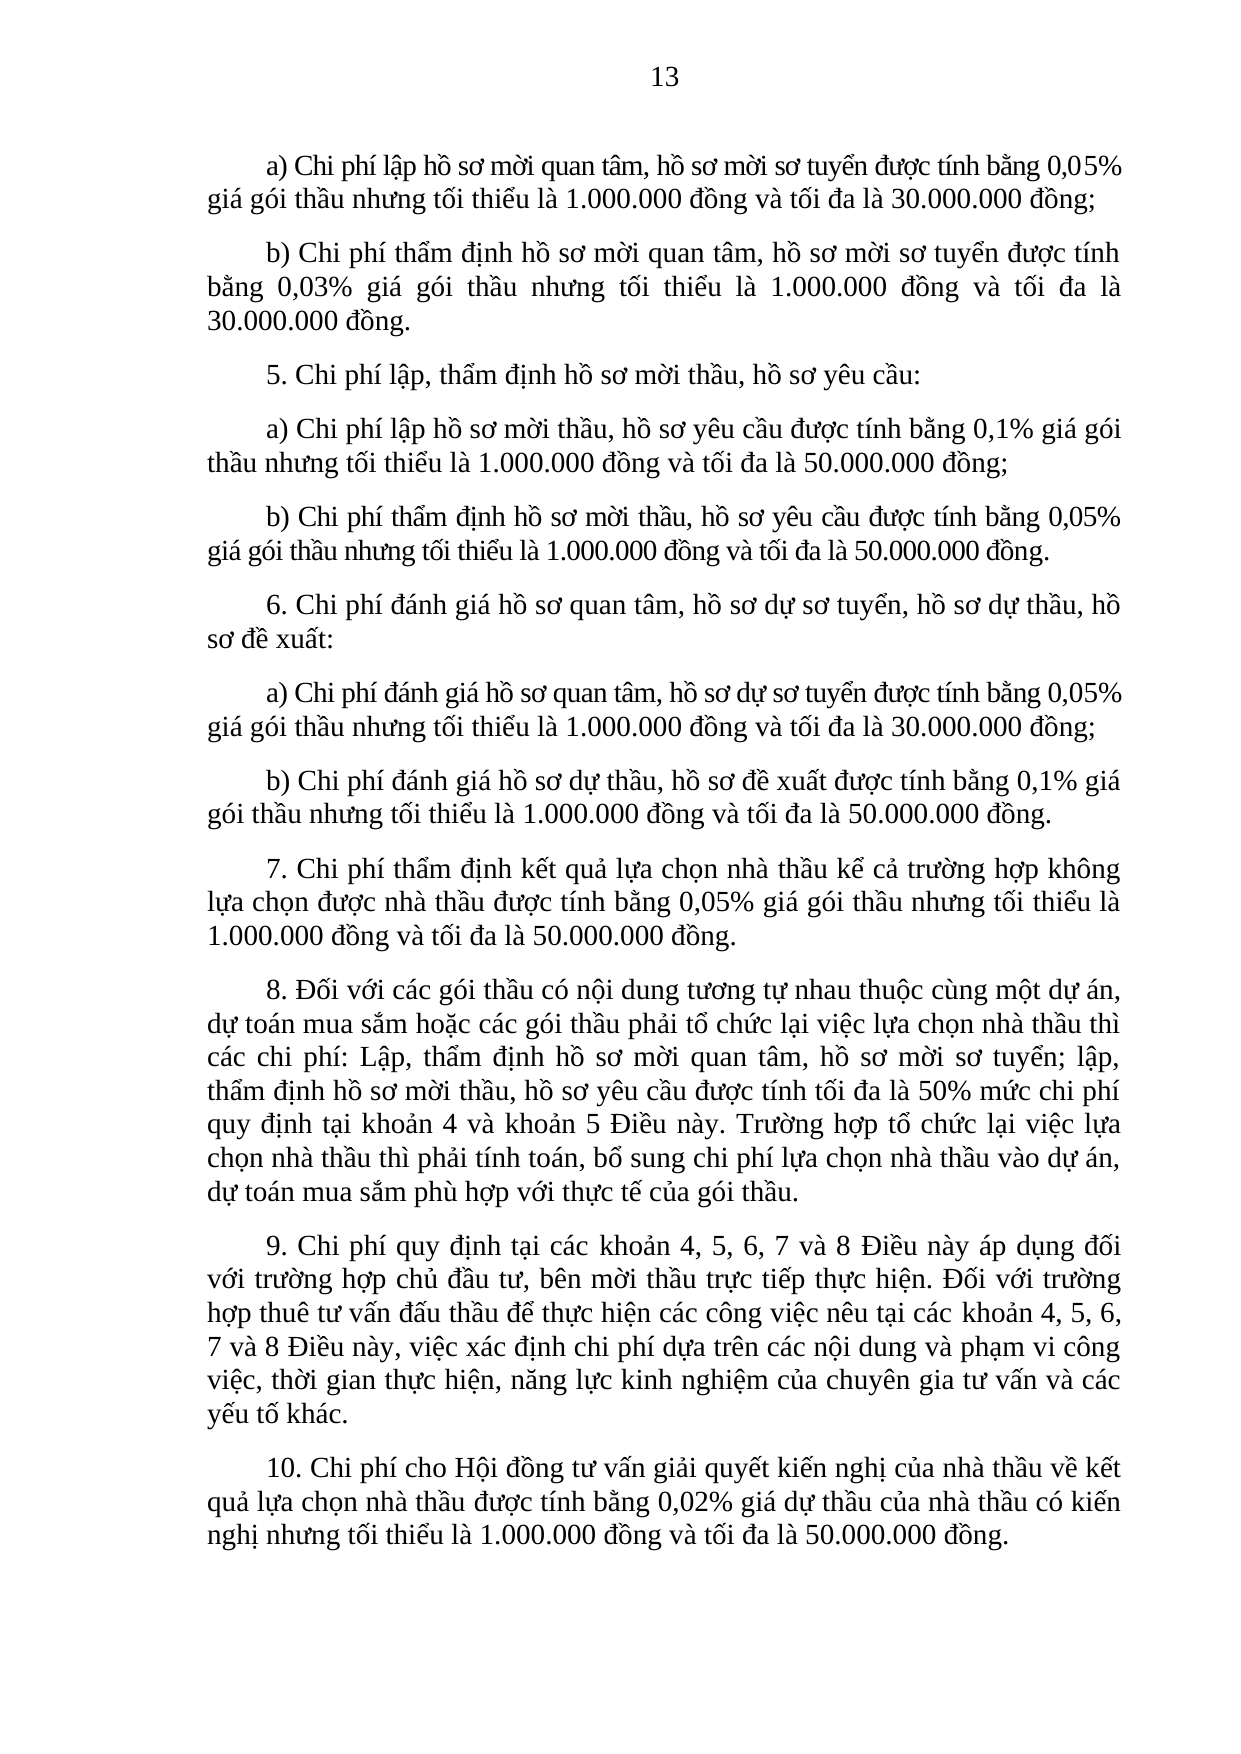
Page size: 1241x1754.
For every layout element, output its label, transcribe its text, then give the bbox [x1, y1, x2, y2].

text a) Chi phí đánh giá hồ sơ quan tâm, hồ sơ dự sơ tuyển được tính bằng 0,05% giá gói thầu nhưng tối thiểu là 1.000.000 đồng và tối đa là 30.000.000 đồng; [207, 675, 1122, 742]
text b) Chi phí thẩm định hồ sơ mời quan tâm, hồ sơ mời sơ tuyển được tính bằng 0,03% giá gói thầu nhưng tối thiểu là 1.000.000 đồng và tối đa là 30.000.000 đồng. [207, 236, 1122, 336]
text b) Chi phí thẩm định hồ sơ mời thầu, hồ sơ yêu cầu được tính bằng 0,05% giá gói thầu nhưng tối thiểu là 1.000.000 đồng và tối đa là 50.000.000 đồng. [207, 499, 1122, 566]
text 7. Chi phí thẩm định kết quả lựa chọn nhà thầu kể cả trường hợp không lựa chọn được nhà thầu được tính bằng 0,05% giá gói thầu nhưng tối thiểu là 1.000.000 đồng và tối đa là 50.000.000 đồng. [207, 851, 1122, 952]
text b) Chi phí đánh giá hồ sơ dự thầu, hồ sơ đề xuất được tính bằng 0,1% giá gói thầu nhưng tối thiểu là 1.000.000 đồng và tối đa là 50.000.000 đồng. [207, 763, 1122, 830]
text a) Chi phí lập hồ sơ mời quan tâm, hồ sơ mời sơ tuyển được tính bằng 0,05% giá gói thầu nhưng tối thiểu là 1.000.000 đồng và tối đa là 30.000.000 đồng; [207, 148, 1122, 215]
text 8. Đối với các gói thầu có nội dung tương tự nhau thuộc cùng một dự án, dự toán mua sắm hoặc các gói thầu phải tổ chức lại việc lựa chọn nhà thầu thì các chi phí: Lập, thẩm định hồ sơ mời quan tâm, hồ sơ mời sơ tuyển; lập, thẩm định hồ sơ mời thầu, hồ sơ yêu cầu được tính tối đa là 50% mức chi phí quy định tại khoản 4 và khoản 5 Điều này. Trường hợp tổ chức lại việc lựa chọn nhà thầu thì phải tính toán, bổ sung chi phí lựa chọn nhà thầu vào dự án, dự toán mua sắm phù hợp với thực tế của gói thầu. [207, 972, 1122, 1207]
text 5. Chi phí lập, thẩm định hồ sơ mời thầu, hồ sơ yêu cầu: [207, 357, 1122, 391]
text 6. Chi phí đánh giá hồ sơ quan tâm, hồ sơ dự sơ tuyển, hồ sơ dự thầu, hồ sơ đề xuất: [207, 587, 1122, 654]
text 10. Chi phí cho Hội đồng tư vấn giải quyết kiến nghị của nhà thầu về kết quả lựa chọn nhà thầu được tính bằng 0,02% giá dự thầu của nhà thầu có kiến nghị nhưng tối thiểu là 1.000.000 đồng và tối đa là 50.000.000 đồng. [207, 1450, 1122, 1551]
text a) Chi phí lập hồ sơ mời thầu, hồ sơ yêu cầu được tính bằng 0,1% giá gói thầu nhưng tối thiểu là 1.000.000 đồng và tối đa là 50.000.000 đồng; [207, 411, 1122, 478]
text 9. Chi phí quy định tại các khoản 4, 5, 6, 7 và 8 Điều này áp dụng đối với trường hợp chủ đầu tư, bên mời thầu trực tiếp thực hiện. Đối với trường hợp thuê tư vấn đấu thầu để thực hiện các công việc nêu tại các khoản 4, 5, 6, 7 và 8 Điều này, việc xác định chi phí dựa trên các nội dung và phạm vi công việc, thời gian thực hiện, năng lực kinh nghiệm của chuyên gia tư vấn và các yếu tố khác. [207, 1228, 1122, 1429]
